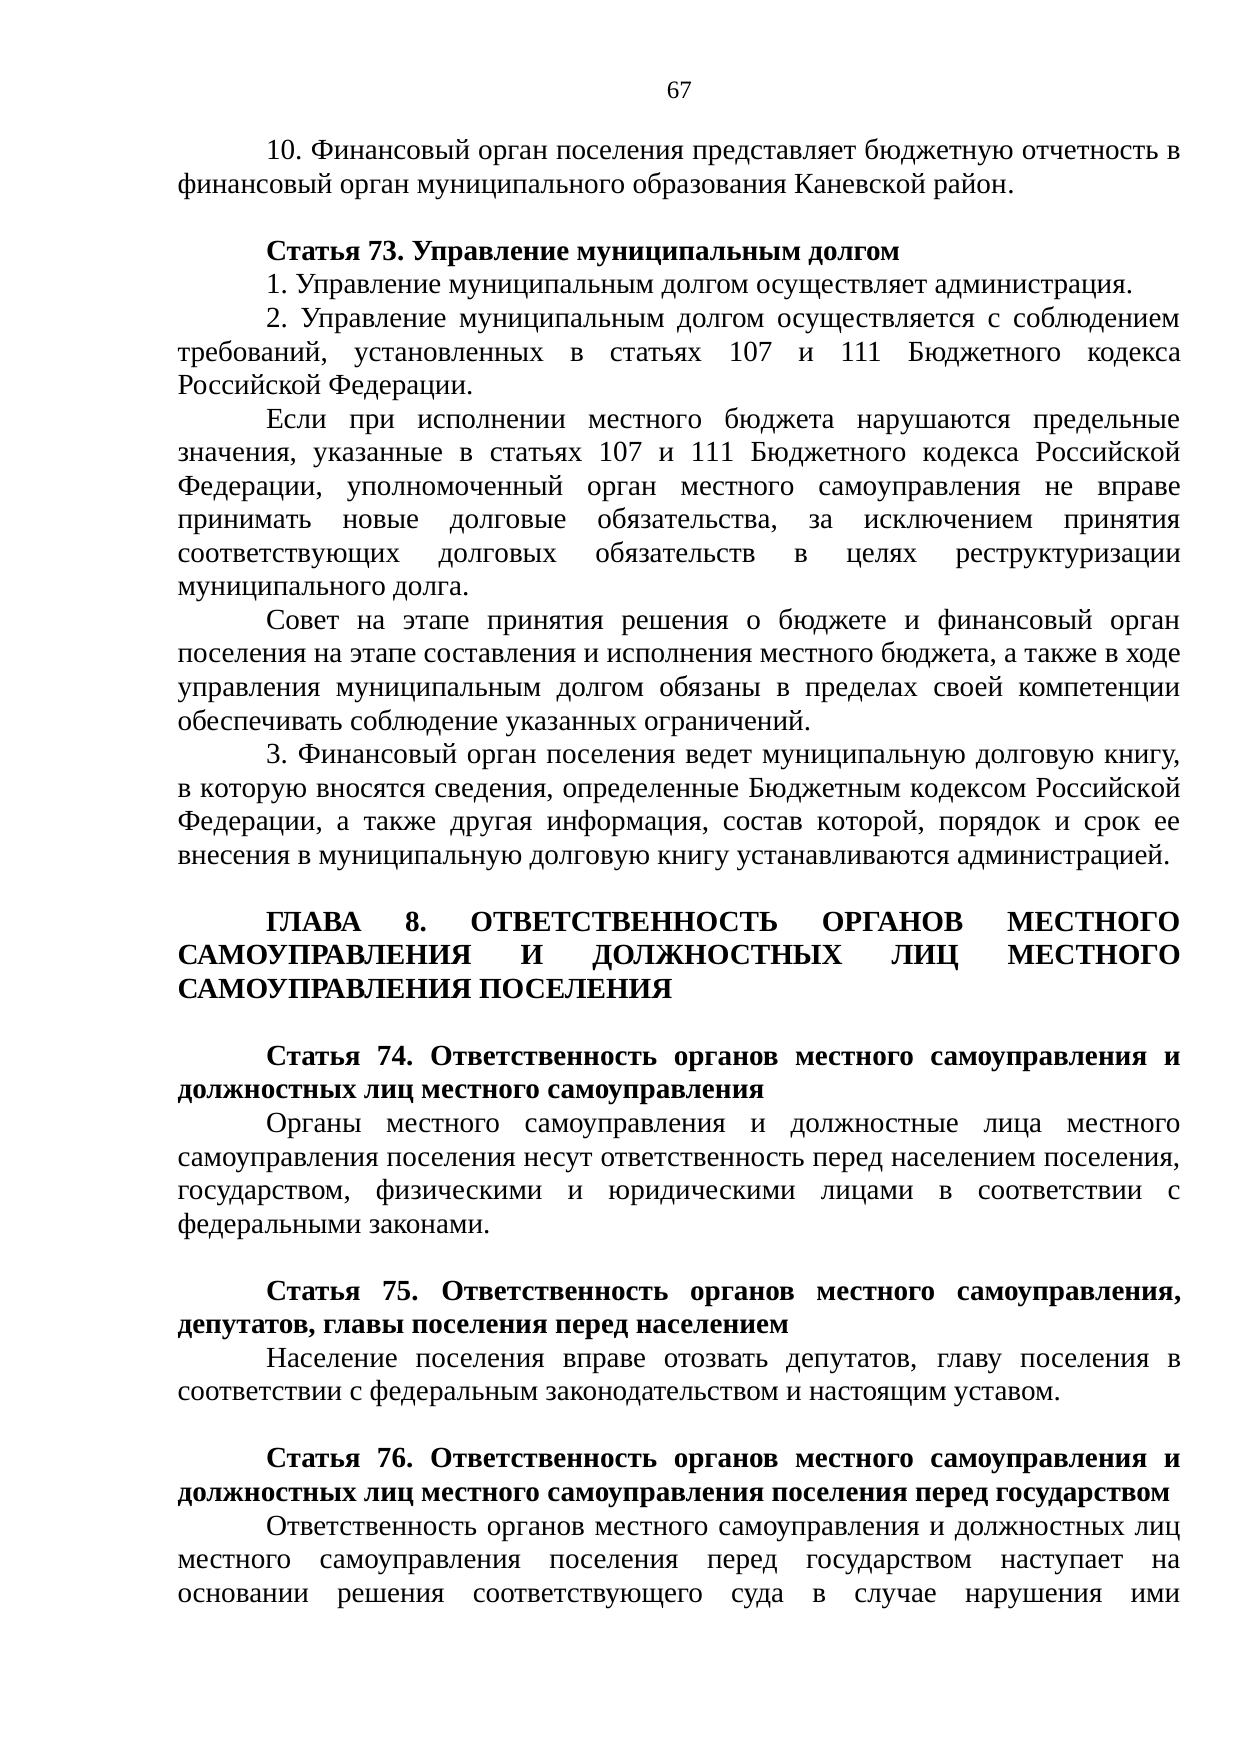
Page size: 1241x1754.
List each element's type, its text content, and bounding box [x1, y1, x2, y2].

text Население поселения вправе отозвать депутатов, главу поселения в соответствии с федеральным законодательством и настоящим уставом. [177, 1340, 1181, 1407]
text 3. Финансовый орган поселения ведет муниципальную долговую книгу, в которую вносятся сведения, определенные Бюджетным кодексом Российской Федерации, а также другая информация, состав которой, порядок и срок ее внесения в муниципальную долговую книгу устанавливаются администрацией. [177, 736, 1181, 870]
text Статья 76. Ответственность органов местного самоуправления и должностных лиц местного самоуправления поселения перед государством [177, 1441, 1181, 1508]
text Совет на этапе принятия решения о бюджете и финансовый орган поселения на этапе составления и исполнения местного бюджета, а также в ходе управления муниципальным долгом обязаны в пределах своей компетенции обеспечивать соблюдение указанных ограничений. [177, 602, 1181, 736]
text 10. Финансовый орган поселения представляет бюджетную отчетность в финансовый орган муниципального образования Каневской район. [177, 132, 1181, 199]
text 2. Управление муниципальным долгом осуществляется с соблюдением требований, установленных в статьях 107 и 111 Бюджетного кодекса Российской Федерации. [177, 300, 1181, 401]
text Статья 75. Ответственность органов местного самоуправления, депутатов, главы поселения перед населением [177, 1273, 1181, 1340]
text ГЛАВА 8. ОТВЕТСТВЕННОСТЬ ОРГАНОВ местного САМОУПРАВЛЕНИЯ И ДОЛЖНОСТНЫХ ЛИЦ местного самоуправления поселеНИЯ [177, 904, 1181, 1004]
text Если при исполнении местного бюджета нарушаются предельные значения, указанные в статьях 107 и 111 Бюджетного кодекса Российской Федерации, уполномоченный орган местного самоуправления не вправе принимать новые долговые обязательства, за исключением принятия соответствующих долговых обязательств в целях реструктуризации муниципального долга. [177, 401, 1181, 602]
text Статья 73. Управление муниципальным долгом [177, 233, 1181, 267]
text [177, 1508, 1181, 1608]
text Органы местного самоуправления и должностные лица местного самоуправления поселения несут ответственность перед населением поселения, государством, физическими и юридическими лицами в соответствии с федеральными законами. [177, 1105, 1181, 1239]
text 1. Управление муниципальным долгом осуществляет администрация. [177, 267, 1181, 300]
text Статья 74. Ответственность органов местного самоуправления и должностных лиц местного самоуправления [177, 1038, 1181, 1105]
